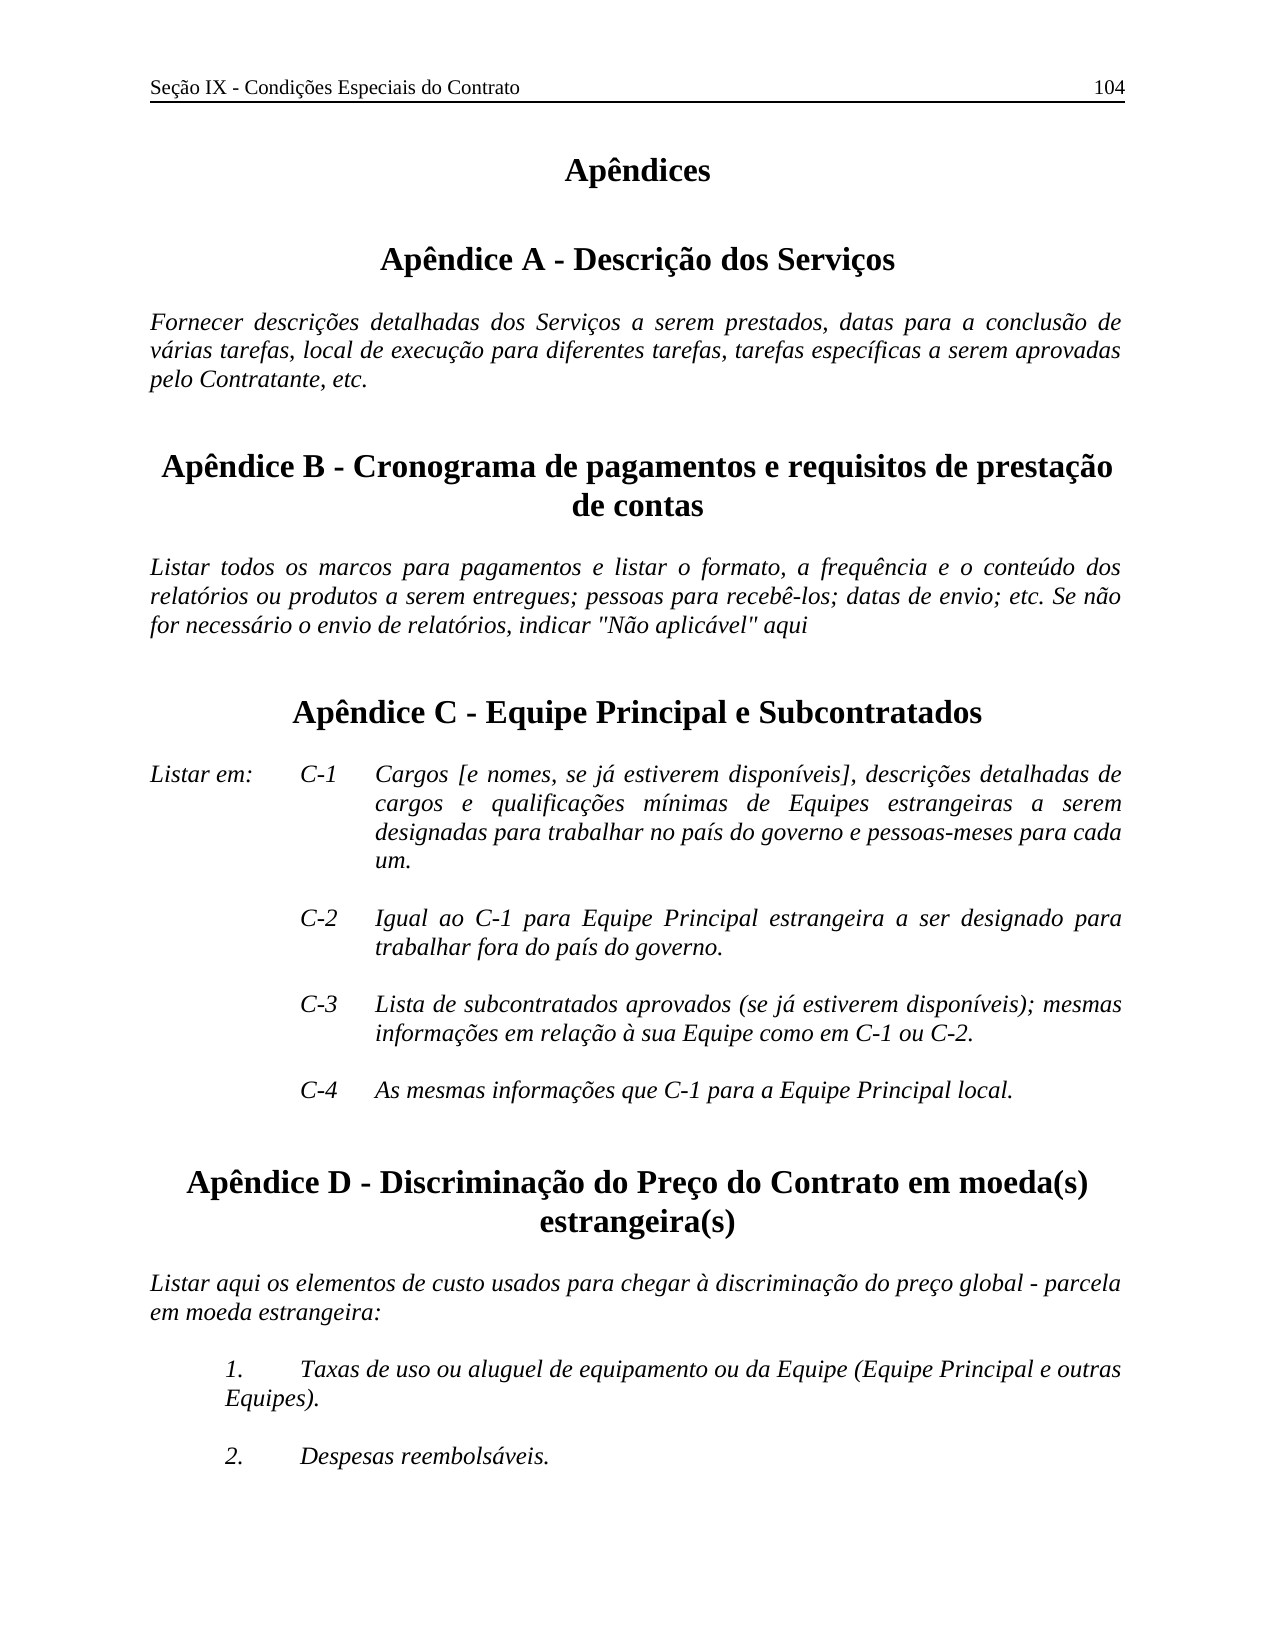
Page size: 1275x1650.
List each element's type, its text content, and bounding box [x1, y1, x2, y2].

text Apêndices [150, 150, 1125, 188]
text Fornecer descrições detalhadas dos Serviços a serem prestados, datas para a conclusão de várias tarefas, local de execução para diferentes tarefas, tarefas específicas a serem aprovadas pelo Contratante, etc. [150, 307, 1125, 393]
text Listar aqui os elementos de custo usados para chegar à discriminação do preço global - parcela em moeda estrangeira: [150, 1268, 1125, 1326]
text Listar em: C-1 Cargos [e nomes, se já estiverem disponíveis], descrições detalhadas de cargos e qualificações mínimas de Equipes estrangeiras a serem designadas para trabalhar no país do governo e pessoas-meses para cada um. [150, 759, 1125, 874]
subtitle Apêndice A - Descrição dos Serviços [150, 240, 1125, 278]
text C-3 Lista de subcontratados aprovados (se já estiverem disponíveis); mesmas informações em relação à sua Equipe como em C-1 ou C-2. [300, 989, 1125, 1047]
text C-2 Igual ao C-1 para Equipe Principal estrangeira a ser designado para trabalhar fora do país do governo. [300, 903, 1125, 961]
subtitle Apêndice C - Equipe Principal e Subcontratados [150, 692, 1125, 731]
subtitle Apêndice D - Discriminação do Preço do Contrato em moeda(s) estrangeira(s) [150, 1163, 1125, 1239]
text 2. Despesas reembolsáveis. [225, 1441, 1125, 1469]
subtitle Apêndice B - Cronograma de pagamentos e requisitos de prestação de contas [150, 447, 1125, 523]
text C-4 As mesmas informações que C-1 para a Equipe Principal local. [300, 1076, 1125, 1104]
text 1. Taxas de uso ou aluguel de equipamento ou da Equipe (Equipe Principal e outras Equipes). [225, 1354, 1125, 1412]
text Listar todos os marcos para pagamentos e listar o formato, a frequência e o conteúdo dos relatórios ou produtos a serem entregues; pessoas para recebê-los; datas de envio; etc. Se não for necessário o envio de relatórios, indicar "Não aplicável" aqui [150, 552, 1125, 638]
